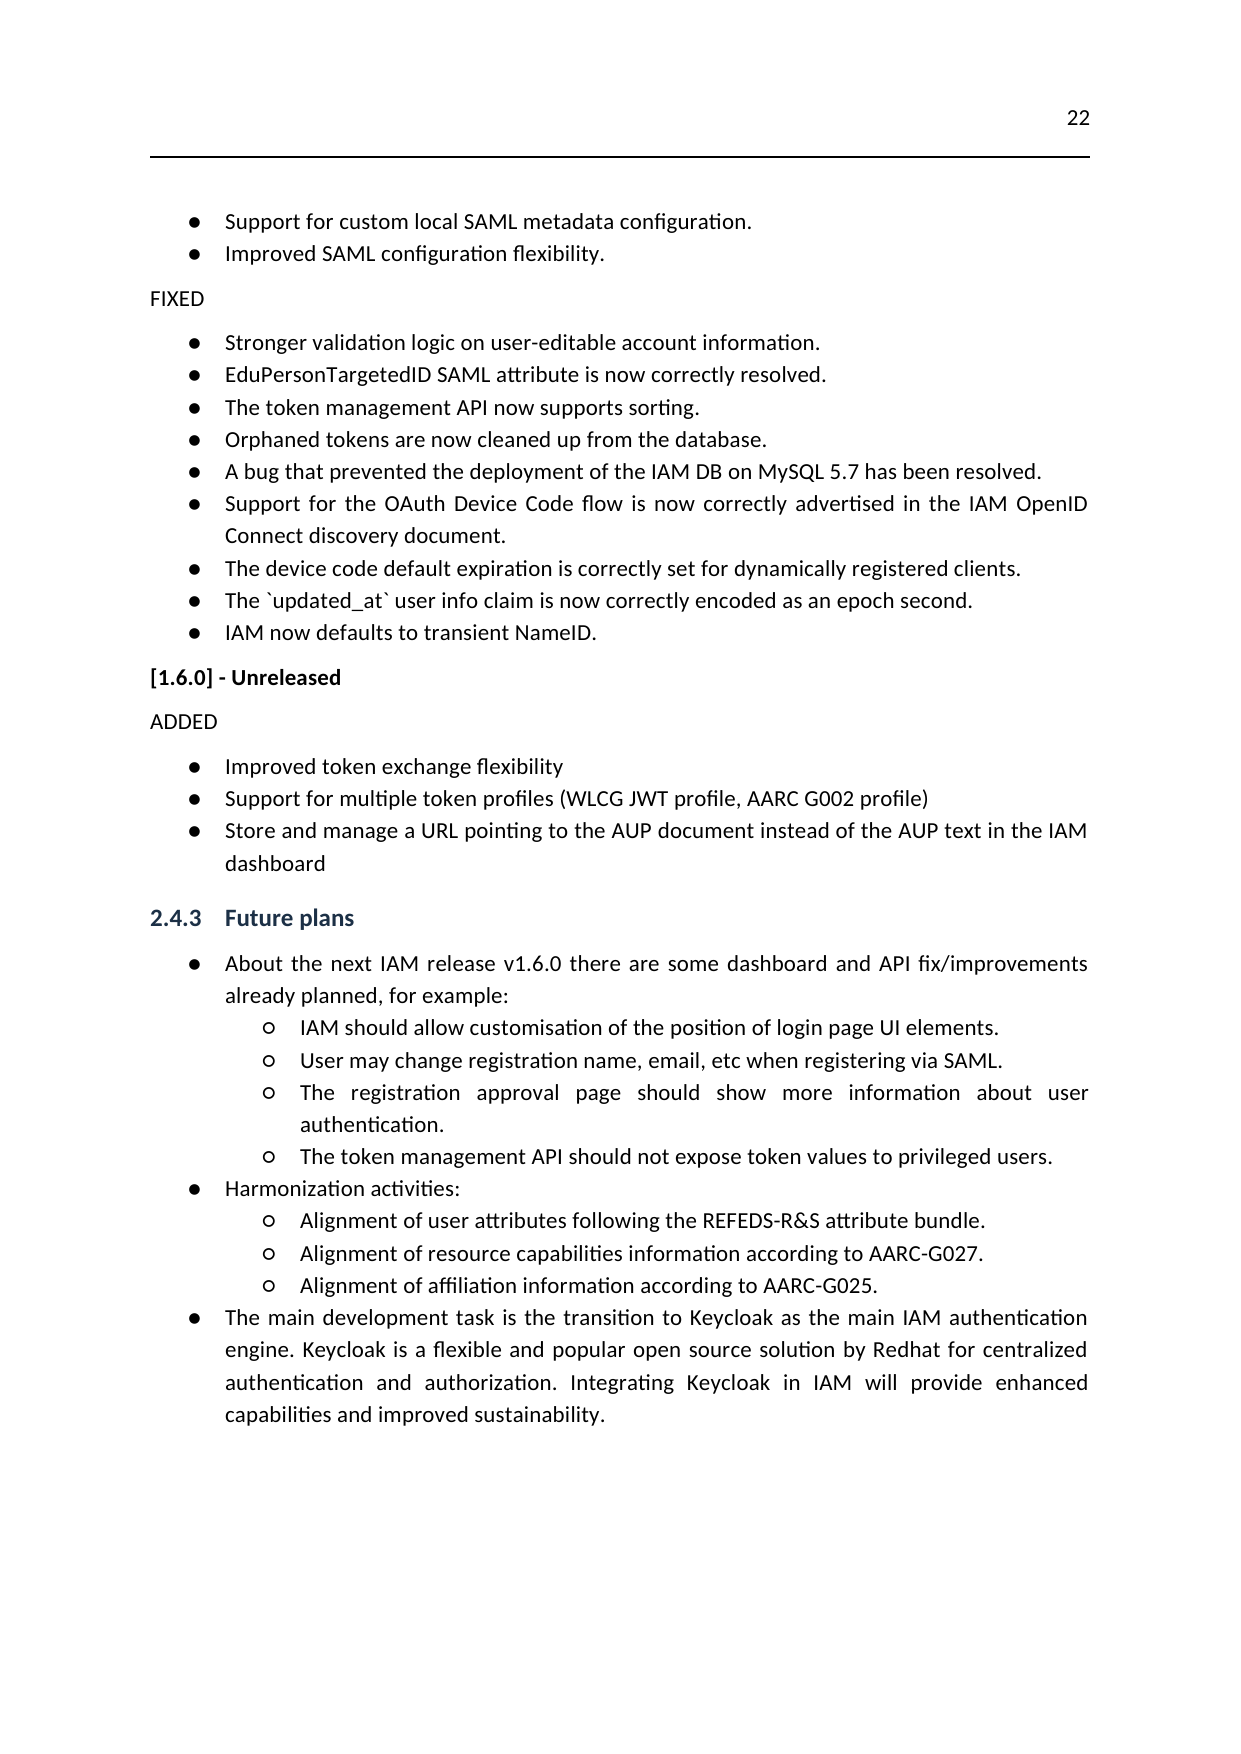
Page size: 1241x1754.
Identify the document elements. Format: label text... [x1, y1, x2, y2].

list IAM now defaults to transient NameID. [187, 618, 1090, 646]
list Alignment of affiliation information according to AARC-G025. [262, 1271, 1090, 1299]
list Harmonization activities: [187, 1174, 1090, 1202]
list Support for multiple token profiles (WLCG JWT profile, AARC G002 profile) [187, 784, 1090, 812]
list Stronger validation logic on user-editable account information. [187, 328, 1090, 356]
list Improved SAML configuration flexibility. [187, 239, 1090, 267]
list The token management API now supports sorting. [187, 393, 1090, 421]
list The registration approval page should show more information about user authentication. [262, 1078, 1090, 1138]
list Alignment of user attributes following the REFEDS-R&S attribute bundle. [262, 1207, 1090, 1235]
list Alignment of resource capabilities information according to AARC-G027. [262, 1239, 1090, 1267]
text [1.6.0] - Unreleased [150, 663, 1090, 691]
list Orphaned tokens are now cleaned up from the database. [187, 425, 1090, 453]
list Support for the OAuth Device Code flow is now correctly advertised in the IAM OpenID Connect discovery document. [187, 489, 1090, 549]
list Support for custom local SAML metadata configuration. [187, 207, 1090, 235]
list IAM should allow customisation of the position of login page UI elements. [262, 1013, 1090, 1042]
text FIXED [150, 284, 1090, 312]
list The token management API should not expose token values to privileged users. [262, 1142, 1090, 1170]
list About the next IAM release v1.6.0 there are some dashboard and API fix/improvements already planned, for example: [187, 949, 1090, 1009]
text ADDED [150, 707, 1090, 735]
list Store and manage a URL pointing to the AUP document instead of the AUP text in the IAM dashboard [187, 816, 1090, 877]
list The device code default expiration is correctly set for dynamically registered clients. [187, 554, 1090, 582]
list The main development task is the transition to Keycloak as the main IAM authentication engine. Keycloak is a flexible and popular open source solution by Redhat for centralized authentication and authorization. Integrating Keycloak in IAM will provide enhanced capabilities and improved sustainability. [187, 1303, 1090, 1428]
list Improved token exchange flexibility [187, 752, 1090, 780]
subtitle Future plans [150, 902, 1090, 932]
list The `updated_at` user info claim is now correctly encoded as an epoch second. [187, 586, 1090, 614]
list A bug that prevented the deployment of the IAM DB on MySQL 5.7 has been resolved. [187, 457, 1090, 485]
list User may change registration name, email, etc when registering via SAML. [262, 1046, 1090, 1074]
list EduPersonTargetedID SAML attribute is now correctly resolved. [187, 361, 1090, 388]
